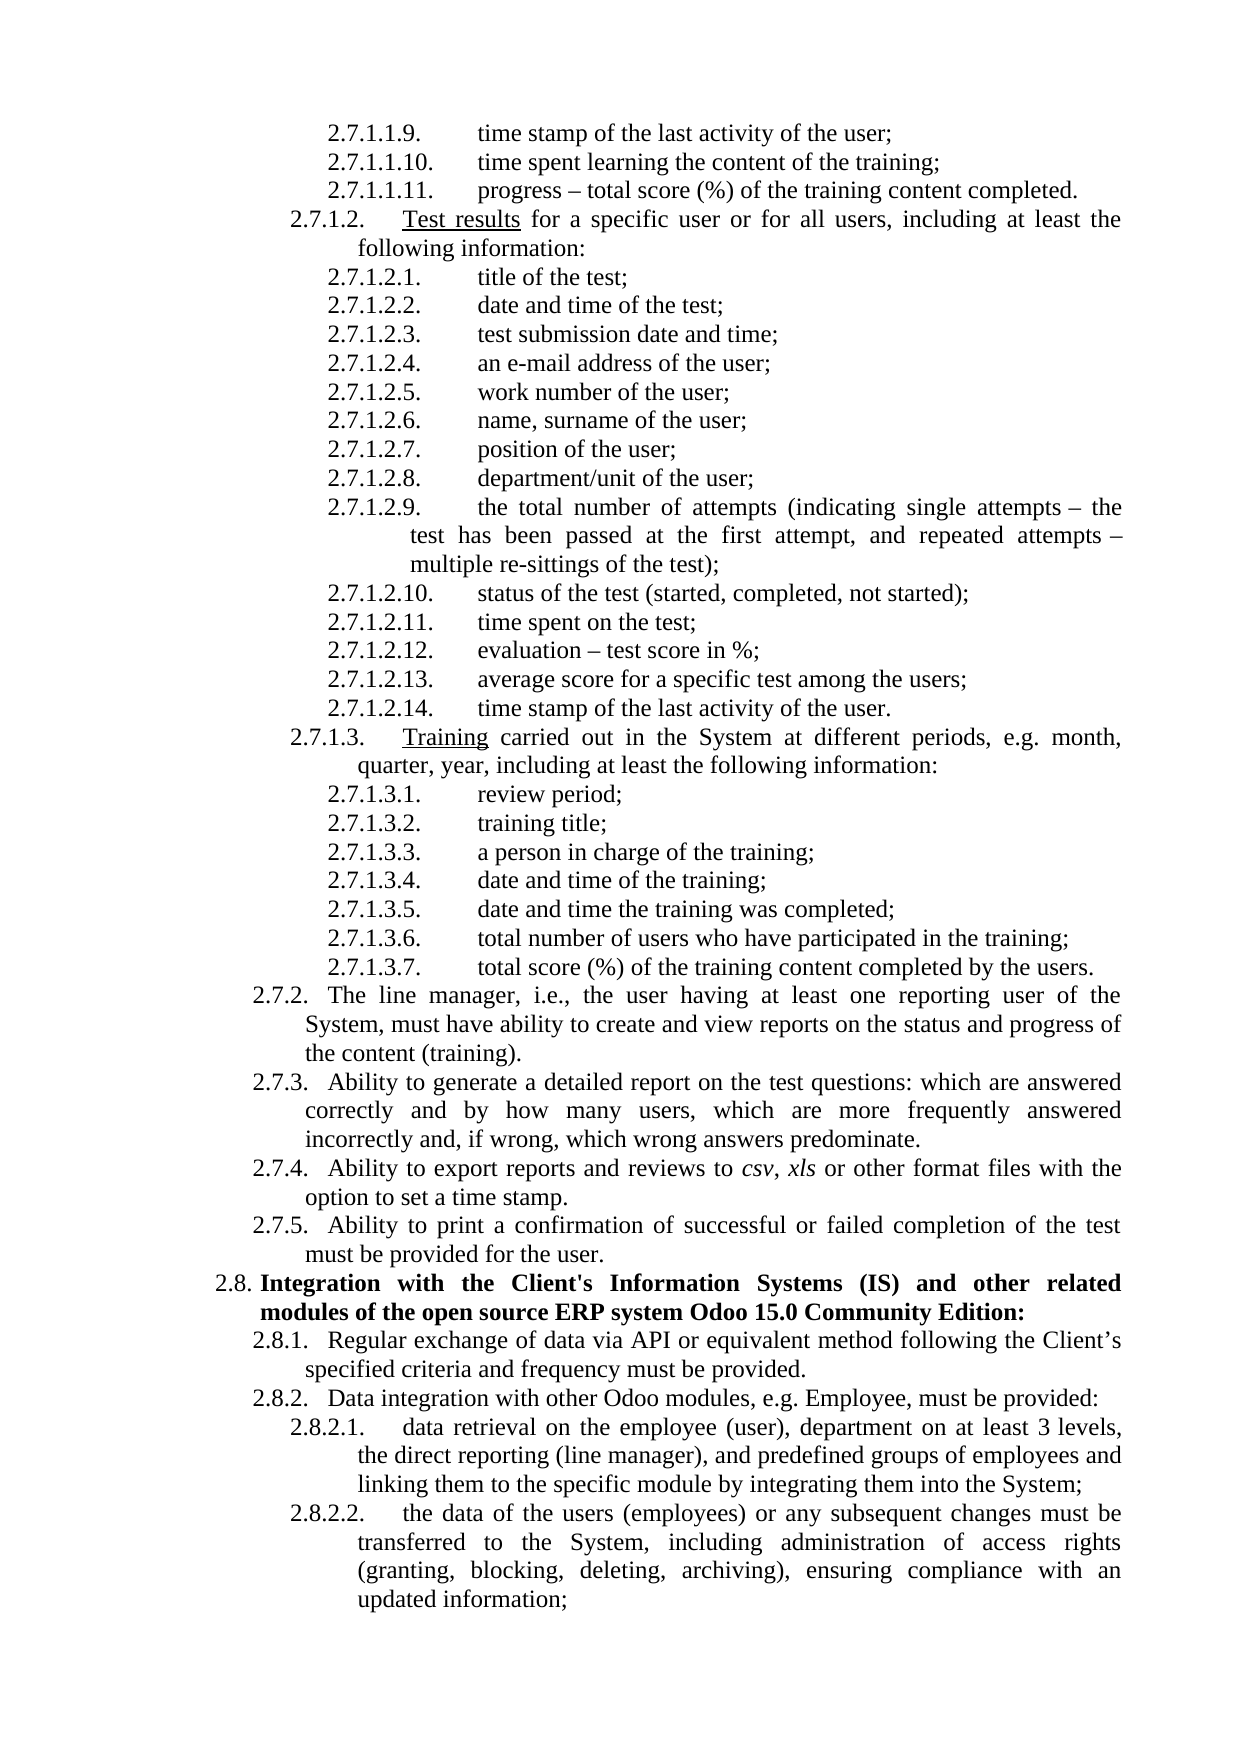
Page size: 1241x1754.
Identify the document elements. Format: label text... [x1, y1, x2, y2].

list average score for a specific test among the users; [327, 664, 1122, 693]
list Training carried out in the System at different periods, e.g. month, quarter, year, including at least the following information: [290, 722, 1122, 779]
list total score (%) of the training content completed by the users. [327, 952, 1122, 981]
list position of the user; [327, 434, 1122, 463]
list evaluation – test score in %; [327, 636, 1122, 664]
list Integration with the Client's Information Systems (IS) and other related modules of the open source ERP system Odoo 15.0 Community Edition: [215, 1268, 1122, 1326]
list title of the test; [327, 262, 1122, 291]
list name, surname of the user; [327, 406, 1122, 434]
list review period; [327, 779, 1122, 808]
list time spent on the test; [327, 607, 1122, 636]
list the total number of attempts (indicating single attempts – the test has been passed at the first attempt, and repeated attempts – multiple re-sittings of the test); [327, 492, 1122, 578]
list Data integration with other Odoo modules, e.g. Employee, must be provided: [252, 1383, 1122, 1412]
list Ability to print a confirmation of successful or failed completion of the test must be provided for the user. [252, 1211, 1122, 1268]
list data retrieval on the employee (user), department on at least 3 levels, the direct reporting (line manager), and predefined groups of employees and linking them to the specific module by integrating them into the System; [290, 1412, 1122, 1498]
list Ability to export reports and reviews to csv, xls or other format files with the option to set a time stamp. [252, 1153, 1122, 1211]
list the data of the users (employees) or any subsequent changes must be transferred to the System, including administration of access rights (granting, blocking, deleting, archiving), ensuring compliance with an updated information; [290, 1498, 1122, 1613]
list time stamp of the last activity of the user. [327, 693, 1122, 722]
list total number of users who have participated in the training; [327, 923, 1122, 952]
list work number of the user; [327, 377, 1122, 406]
list time stamp of the last activity of the user; [327, 118, 1122, 147]
list Test results for a specific user or for all users, including at least the following information: [290, 204, 1122, 262]
list Ability to generate a detailed report on the test questions: which are answered correctly and by how many users, which are more frequently answered incorrectly and, if wrong, which wrong answers predominate. [252, 1067, 1122, 1153]
list progress – total score (%) of the training content completed. [327, 176, 1122, 204]
list department/unit of the user; [327, 463, 1122, 492]
list status of the test (started, completed, not started); [327, 578, 1122, 607]
list The line manager, i.e., the user having at least one reporting user of the System, must have ability to create and view reports on the status and progress of the content (training). [252, 981, 1122, 1067]
list an e-mail address of the user; [327, 348, 1122, 377]
list date and time of the test; [327, 291, 1122, 319]
list training title; [327, 808, 1122, 837]
list test submission date and time; [327, 319, 1122, 348]
list date and time of the training; [327, 866, 1122, 894]
list date and time the training was completed; [327, 894, 1122, 923]
list time spent learning the content of the training; [327, 147, 1122, 176]
list a person in charge of the training; [327, 837, 1122, 866]
list Regular exchange of data via API or equivalent method following the Client’s specified criteria and frequency must be provided. [252, 1326, 1122, 1383]
